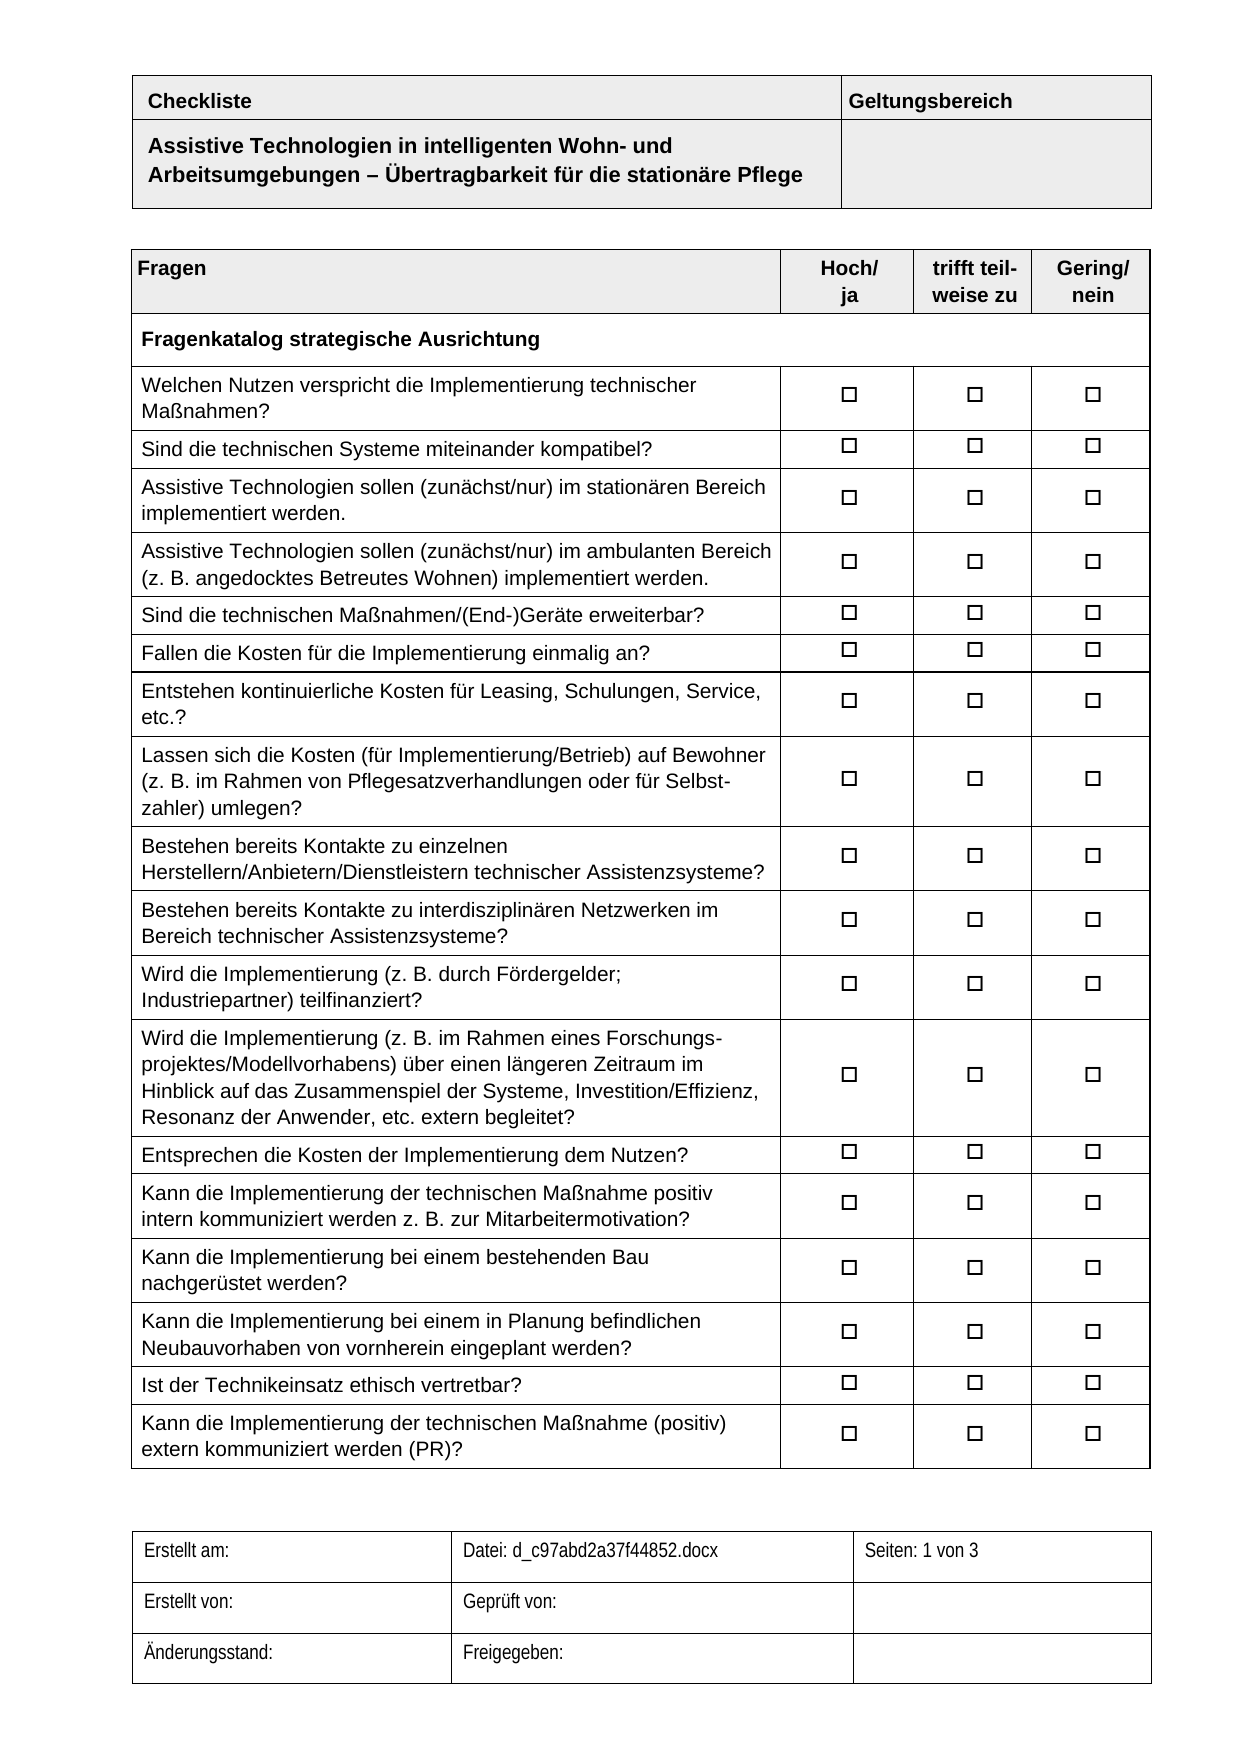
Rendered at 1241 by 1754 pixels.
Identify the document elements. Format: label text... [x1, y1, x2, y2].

table_cell [781, 533, 913, 596]
table_cell [781, 367, 913, 430]
table_cell Kann die Implementierung der technischen Maßnahme (positiv) extern kommuniziert werden (PR)? [132, 1405, 780, 1468]
table_cell Entstehen kontinuierliche Kosten für Leasing, Schulungen, Service, etc.? [132, 673, 780, 736]
table_cell [781, 1405, 913, 1468]
table_cell [914, 367, 1031, 430]
table_cell Bestehen bereits Kontakte zu einzelnen Herstellern/Anbietern/Dienstleistern technischer Assistenzsysteme? [132, 827, 780, 890]
table_cell [914, 737, 1031, 826]
table_cell [781, 1367, 913, 1404]
table_cell [781, 891, 913, 954]
table_cell [781, 635, 913, 671]
table_cell [1032, 827, 1149, 890]
table_cell [914, 1367, 1031, 1404]
table_cell [781, 1020, 913, 1136]
table_cell [781, 431, 913, 467]
table_cell Assistive Technologien sollen (zunächst/nur) im ambulanten Bereich (z. B. angedocktes Betreutes Wohnen) implementiert werden. [132, 533, 780, 596]
table_cell [1032, 367, 1149, 430]
table_cell [781, 673, 913, 736]
table_cell [1032, 891, 1149, 954]
table_cell [914, 1303, 1031, 1366]
table_cell [781, 1303, 913, 1366]
table_cell Lassen sich die Kosten (für Implementierung/Betrieb) auf Bewohner (z. B. im Rahmen von Pflegesatzverhandlungen oder für Selbstzahler) umlegen? [132, 737, 780, 826]
table_cell Kann die Implementierung der technischen Maßnahme positiv intern kommuniziert werden z. B. zur Mitarbeitermotivation? [132, 1174, 780, 1237]
table_cell [1032, 737, 1149, 826]
table_cell [781, 469, 913, 532]
table_cell [1032, 597, 1149, 634]
table_cell Kann die Implementierung bei einem in Planung befindlichen Neubauvorhaben von vornherein eingeplant werden? [132, 1303, 780, 1366]
table_cell [914, 956, 1031, 1019]
table_cell [914, 635, 1031, 671]
table_cell [781, 1137, 913, 1173]
table_cell [1032, 431, 1149, 467]
table_cell [1032, 1137, 1149, 1173]
table_cell [781, 597, 913, 634]
table_cell [1032, 673, 1149, 736]
table_cell [914, 597, 1031, 634]
table_cell Bestehen bereits Kontakte zu interdisziplinären Netzwerken im Bereich technischer Assistenzsysteme? [132, 891, 780, 954]
table_cell Kann die Implementierung bei einem bestehenden Bau nachgerüstet werden? [132, 1239, 780, 1302]
table_cell [914, 1174, 1031, 1237]
table_header trifft teil-weise zu [914, 250, 1031, 313]
table_cell [1032, 1367, 1149, 1404]
table_cell [781, 1239, 913, 1302]
table_cell [914, 1137, 1031, 1173]
table_cell [1032, 1303, 1149, 1366]
table_cell Sind die technischen Maßnahmen/(End-)Geräte erweiterbar? [132, 597, 780, 634]
table_cell [781, 827, 913, 890]
table_cell [914, 1239, 1031, 1302]
table_cell Assistive Technologien sollen (zunächst/nur) im stationären Bereich implementiert werden. [132, 469, 780, 532]
table_header Hoch/ ja [781, 250, 913, 313]
table_cell [781, 956, 913, 1019]
table_cell [914, 533, 1031, 596]
table_cell [781, 1174, 913, 1237]
table_cell [781, 737, 913, 826]
table_cell [914, 1405, 1031, 1468]
table_cell Fragenkatalog strategische Ausrichtung [132, 314, 1149, 366]
table_cell [1032, 533, 1149, 596]
table_cell [1032, 469, 1149, 532]
table_cell [1032, 1174, 1149, 1237]
table_cell [1032, 1239, 1149, 1302]
table_cell [914, 673, 1031, 736]
table_header Fragen [132, 250, 780, 313]
table_cell Wird die Implementierung (z. B. im Rahmen eines Forschungsprojektes/Modellvorhabens) über einen längeren Zeitraum im Hinblick auf das Zusammenspiel der Systeme, Investition/Effizienz, Resonanz der Anwender, etc. extern begleitet? [132, 1020, 780, 1136]
table_cell [914, 891, 1031, 954]
table_cell Welchen Nutzen verspricht die Implementierung technischer Maßnahmen? [132, 367, 780, 430]
table_cell [914, 1020, 1031, 1136]
table_cell [1032, 635, 1149, 671]
table_cell Sind die technischen Systeme miteinander kompatibel? [132, 431, 780, 467]
table_cell [1032, 1020, 1149, 1136]
table_header Gering/ nein [1032, 250, 1149, 313]
table_cell Entsprechen die Kosten der Implementierung dem Nutzen? [132, 1137, 780, 1173]
table_cell Wird die Implementierung (z. B. durch Fördergelder; Industriepartner) teilfinanziert? [132, 956, 780, 1019]
table_cell Fallen die Kosten für die Implementierung einmalig an? [132, 635, 780, 671]
table_cell [914, 827, 1031, 890]
table_cell [914, 469, 1031, 532]
table_cell [1032, 956, 1149, 1019]
table_cell [1032, 1405, 1149, 1468]
table_cell [914, 431, 1031, 467]
table_cell Ist der Technikeinsatz ethisch vertretbar? [132, 1367, 780, 1404]
